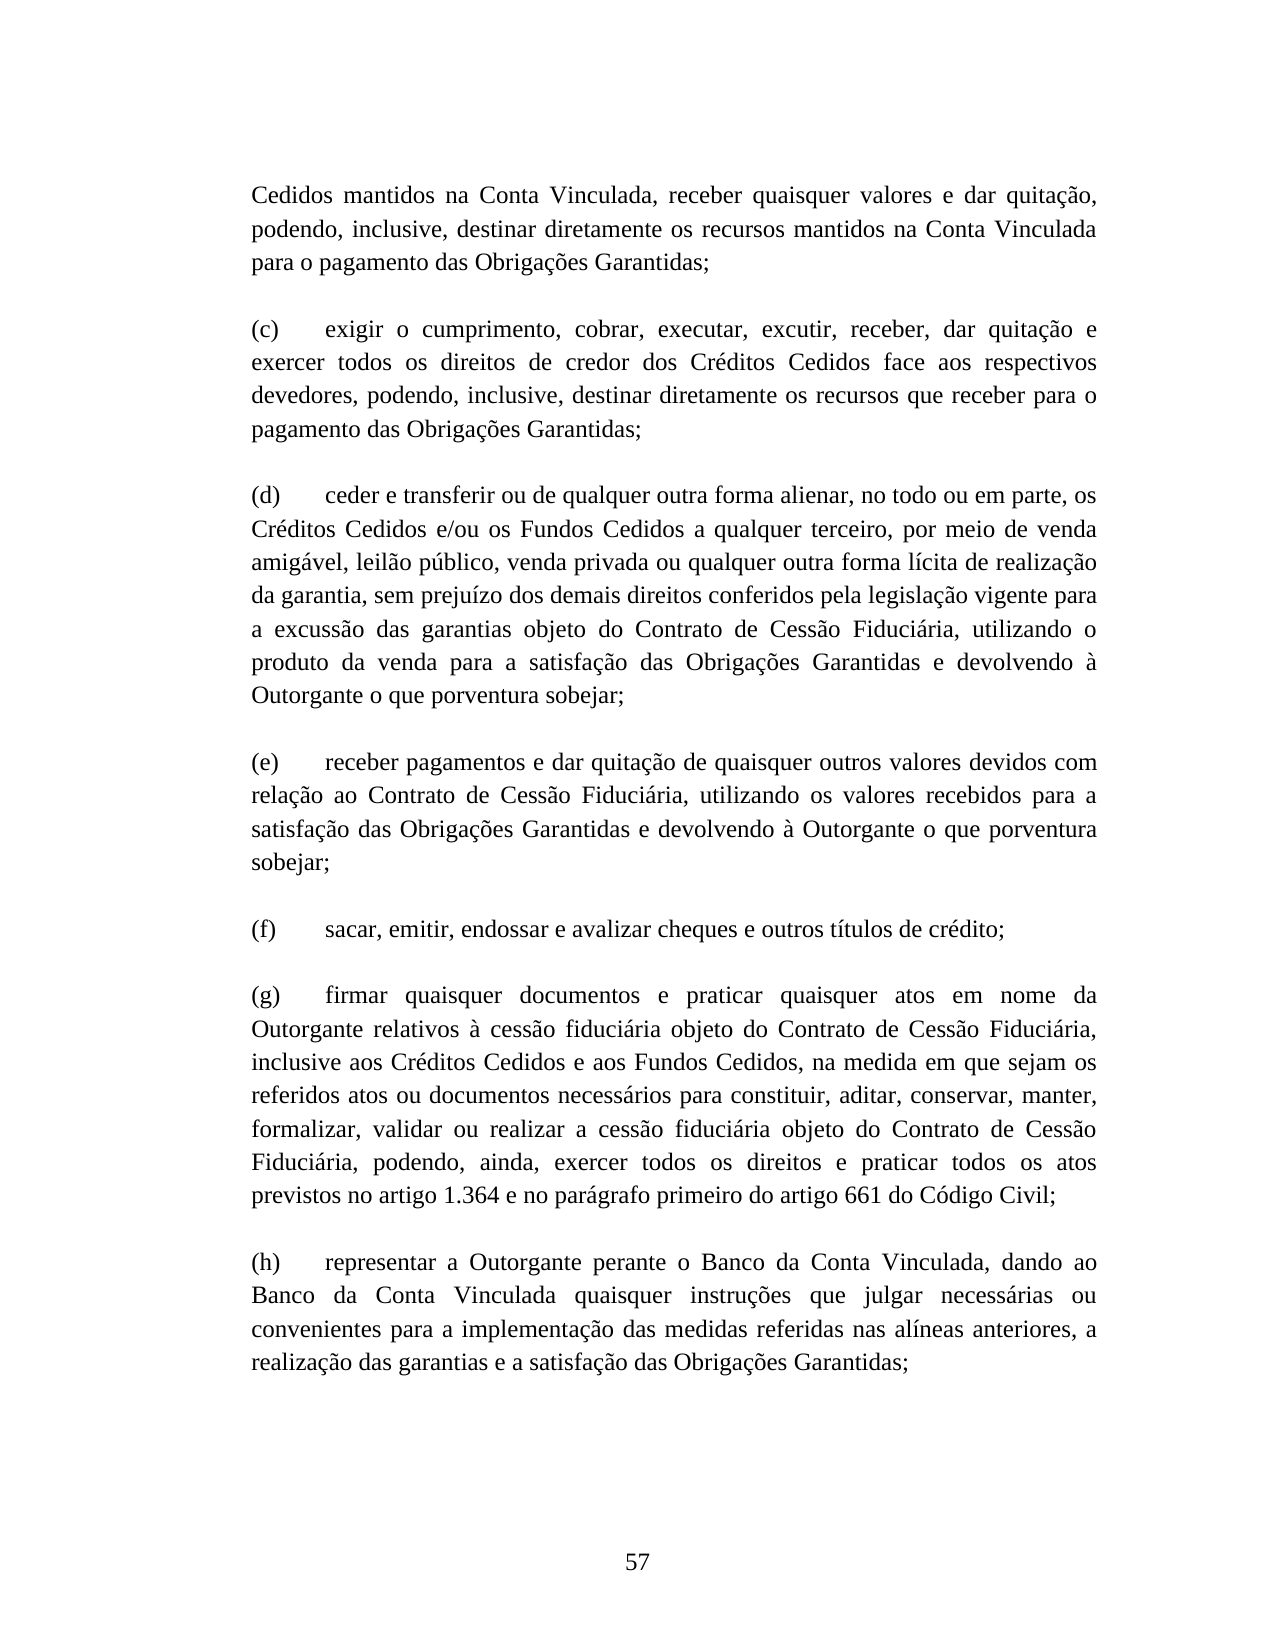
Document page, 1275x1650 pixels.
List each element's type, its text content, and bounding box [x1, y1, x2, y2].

list representar a Outorgante perante o Banco da Conta Vinculada, dando ao Banco da Conta Vinculada quaisquer instruções que julgar necessárias ou convenientes para a implementação das medidas referidas nas alíneas anteriores, a realização das garantias e a satisfação das Obrigações Garantidas; [251, 1244, 1098, 1377]
list sacar, emitir, endossar e avalizar cheques e outros títulos de crédito; [251, 911, 1098, 944]
list exigir o cumprimento, cobrar, executar, excutir, receber, dar quitação e exercer todos os direitos de credor dos Créditos Cedidos face aos respectivos devedores, podendo, inclusive, destinar diretamente os recursos que receber para o pagamento das Obrigações Garantidas; [251, 311, 1098, 444]
list ceder e transferir ou de qualquer outra forma alienar, no todo ou em parte, os Créditos Cedidos e/ou os Fundos Cedidos a qualquer terceiro, por meio de venda amigável, leilão público, venda privada ou qualquer outra forma lícita de realização da garantia, sem prejuízo dos demais direitos conferidos pela legislação vigente para a excussão das garantias objeto do Contrato de Cessão Fiduciária, utilizando o produto da venda para a satisfação das Obrigações Garantidas e devolvendo à Outorgante o que porventura sobejar; [251, 477, 1098, 711]
list firmar quaisquer documentos e praticar quaisquer atos em nome da Outorgante relativos à cessão fiduciária objeto do Contrato de Cessão Fiduciária, inclusive aos Créditos Cedidos e aos Fundos Cedidos, na medida em que sejam os referidos atos ou documentos necessários para constituir, aditar, conservar, manter, formalizar, validar ou realizar a cessão fiduciária objeto do Contrato de Cessão Fiduciária, podendo, ainda, exercer todos os direitos e praticar todos os atos previstos no artigo 1.364 e no parágrafo primeiro do artigo 661 do Código Civil; [251, 977, 1098, 1211]
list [251, 177, 1098, 277]
list receber pagamentos e dar quitação de quaisquer outros valores devidos com relação ao Contrato de Cessão Fiduciária, utilizando os valores recebidos para a satisfação das Obrigações Garantidas e devolvendo à Outorgante o que porventura sobejar; [251, 744, 1098, 877]
